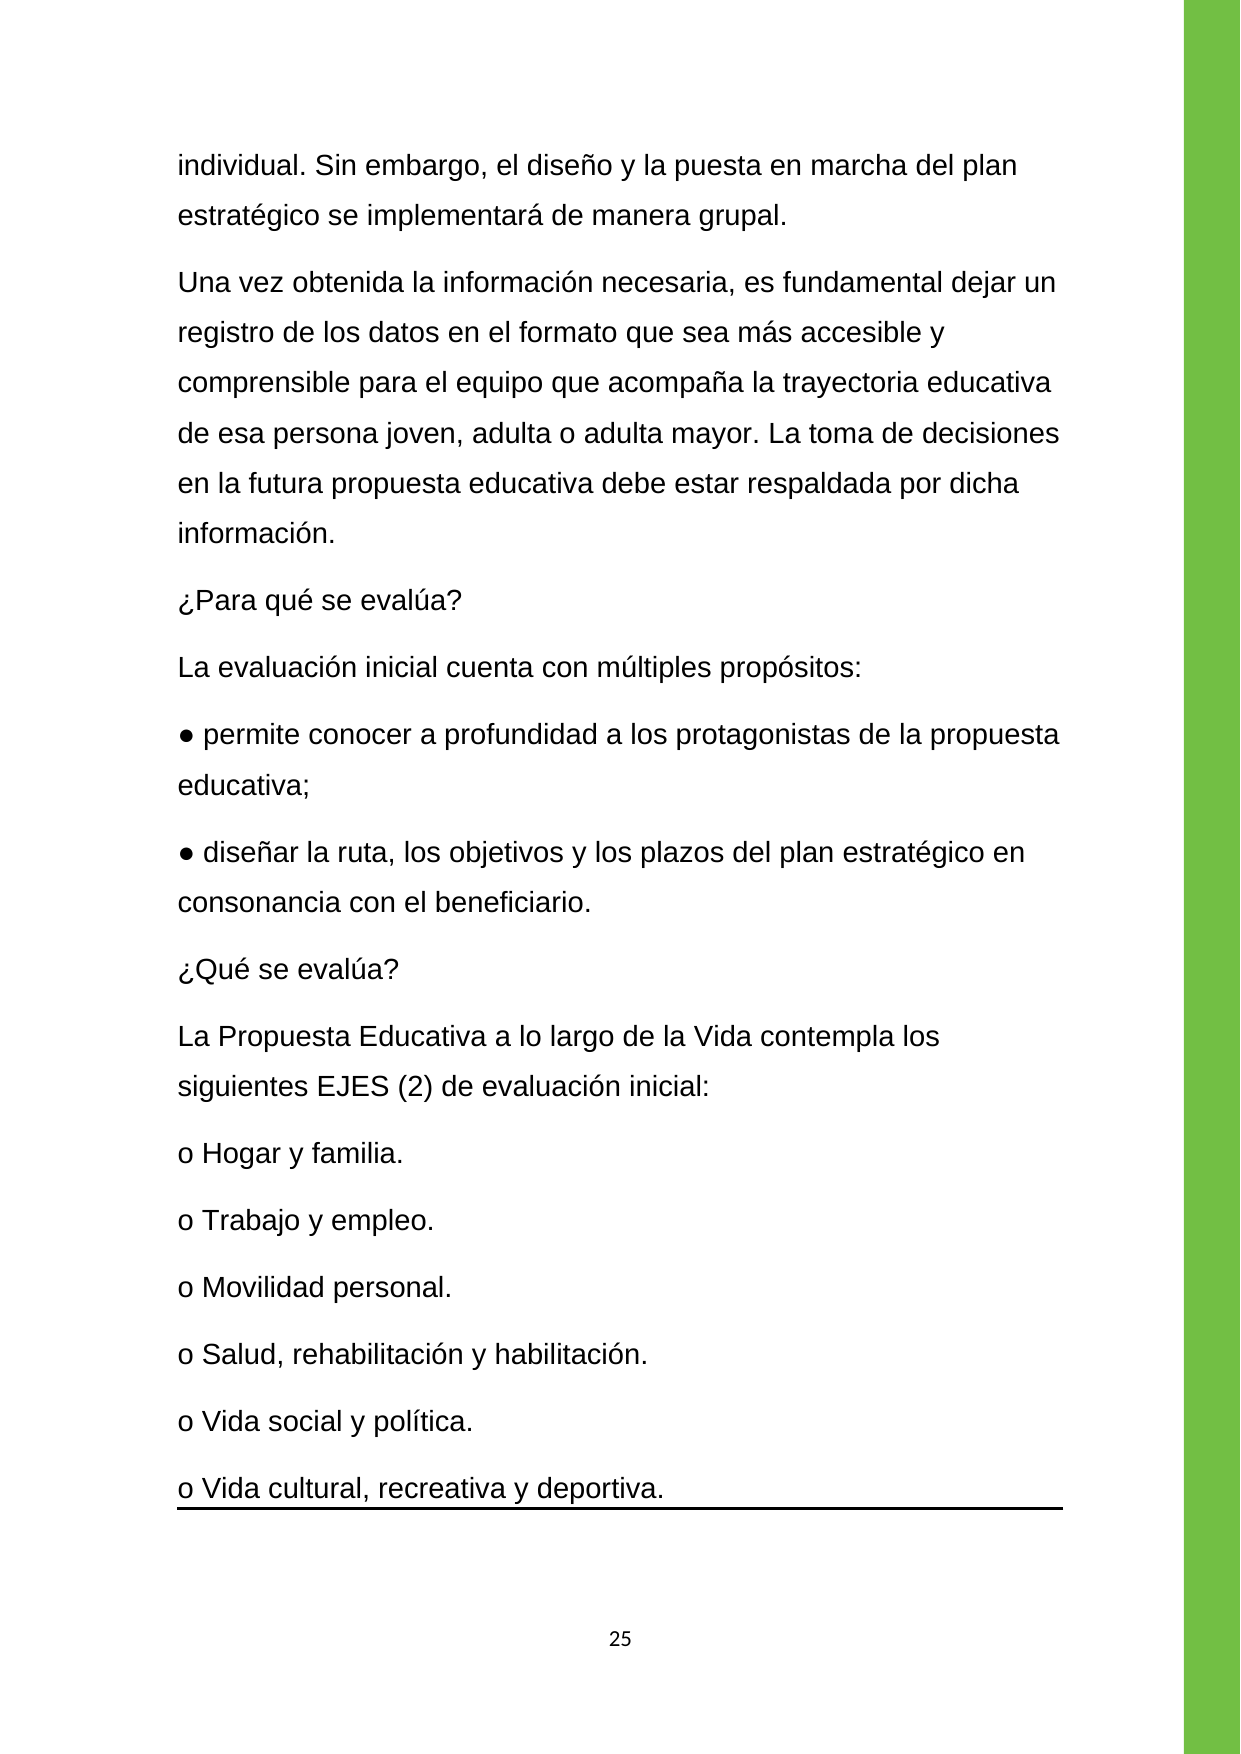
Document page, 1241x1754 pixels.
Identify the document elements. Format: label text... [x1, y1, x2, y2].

text o Hogar y familia. [177, 1136, 1063, 1170]
text o Trabajo y empleo. [177, 1203, 1063, 1237]
text ¿Qué se evalúa? [177, 952, 1063, 986]
text ● permite conocer a profundidad a los protagonistas de la propuesta educativa; [177, 717, 1063, 801]
text ¿Para qué se evalúa? [177, 583, 1063, 617]
text La Propuesta Educativa a lo largo de la Vida contempla los siguientes EJES (2) de evaluación inicial: [177, 1019, 1063, 1103]
text o Movilidad personal. [177, 1270, 1063, 1304]
text ● diseñar la ruta, los objetivos y los plazos del plan estratégico en consonancia con el beneficiario. [177, 835, 1063, 918]
picture [1183, 0, 1240, 1754]
text individual. Sin embargo, el diseño y la puesta en marcha del plan estratégico se implementará de manera grupal. [177, 148, 1063, 231]
text La evaluación inicial cuenta con múltiples propósitos: [177, 650, 1063, 684]
text Una vez obtenida la información necesaria, es fundamental dejar un registro de los datos en el formato que sea más accesible y comprensible para el equipo que acompaña la trayectoria educativa de esa persona joven, adulta o adulta mayor. La toma de decisiones en la futura propuesta educativa debe estar respaldada por dicha información. [177, 265, 1063, 550]
text o Salud, rehabilitación y habilitación. [177, 1337, 1063, 1371]
text o Vida social y política. [177, 1404, 1063, 1438]
text o Vida cultural, recreativa y deportiva. [177, 1471, 1063, 1507]
